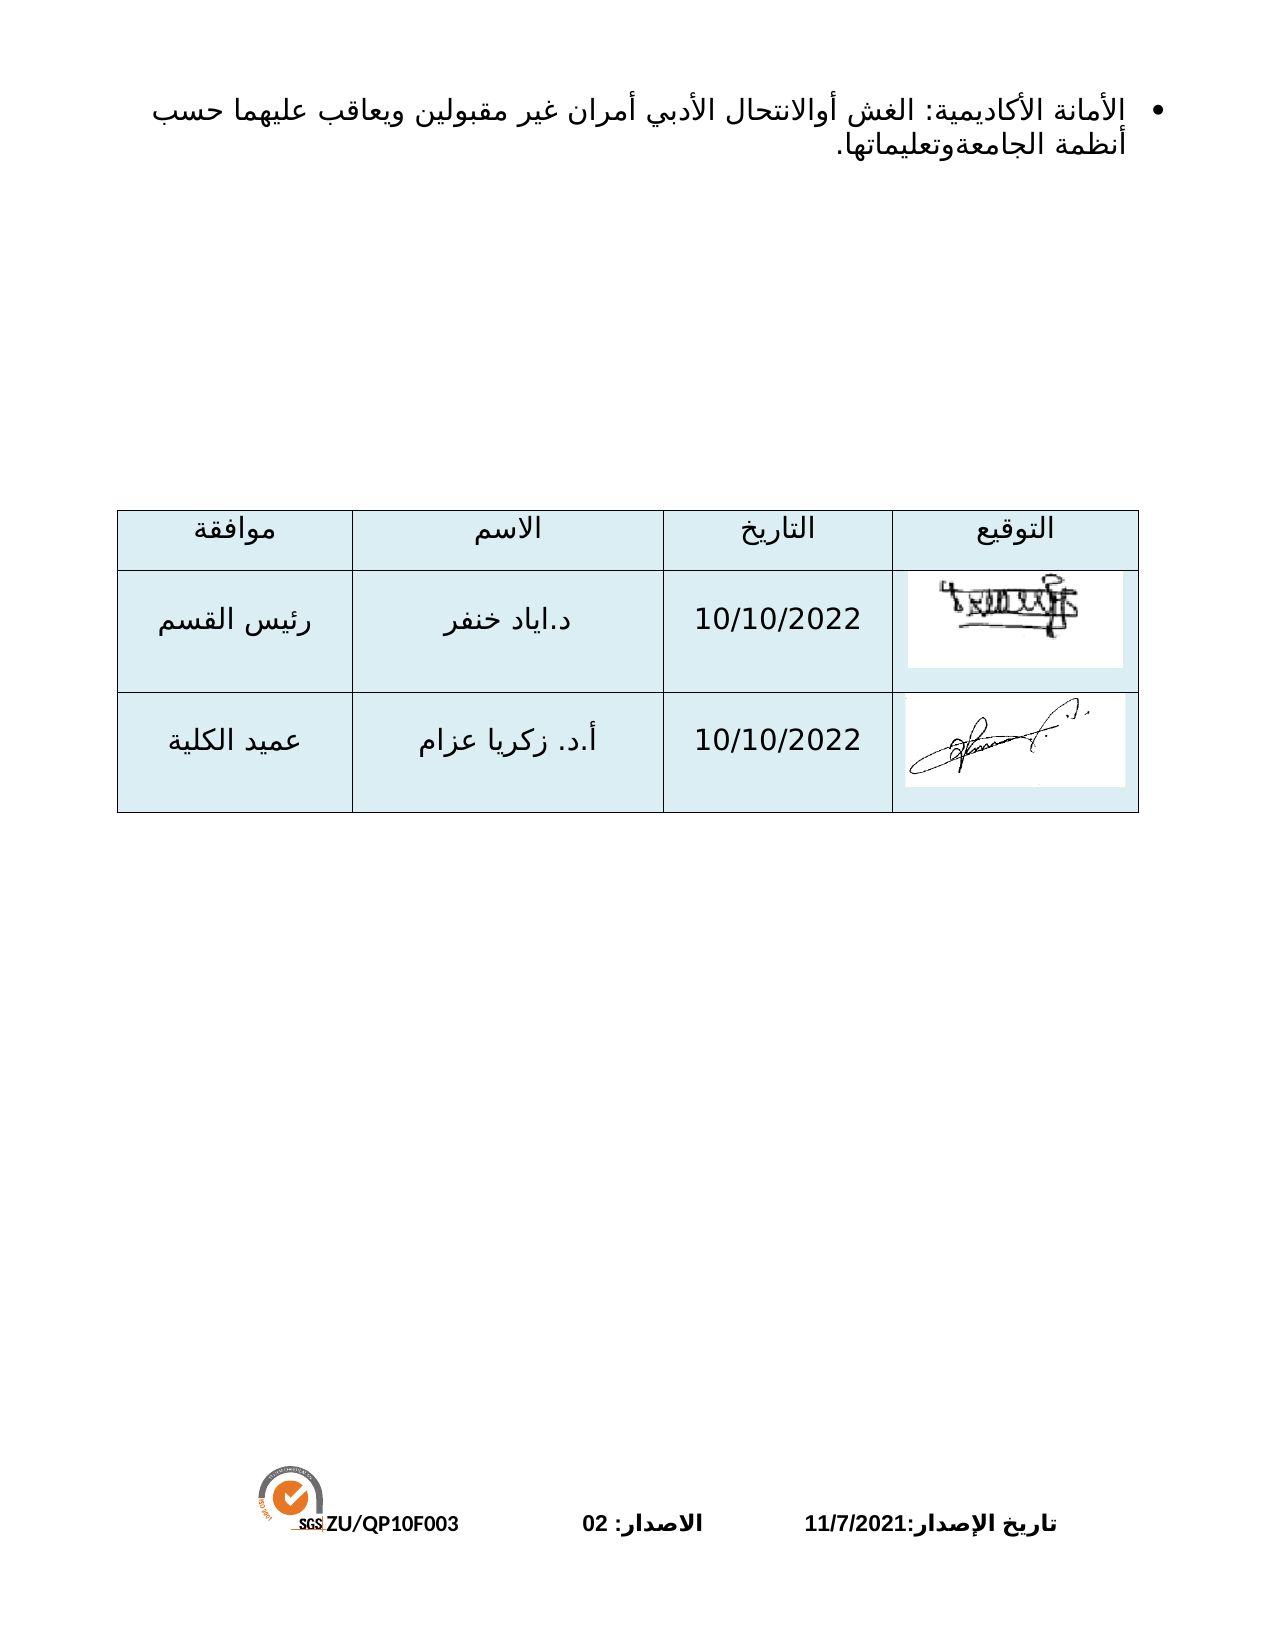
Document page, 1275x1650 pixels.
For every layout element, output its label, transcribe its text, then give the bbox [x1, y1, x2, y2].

picture [907, 571, 1123, 668]
table_header موافقة [118, 511, 352, 570]
table_cell 10/10/2022 [664, 571, 892, 692]
table_cell أ.د. زكريا عزام [353, 693, 663, 812]
table_header التاريخ [664, 511, 892, 570]
table_cell [893, 693, 1138, 812]
table_cell عميد الكلية [118, 693, 352, 812]
table_cell 10/10/2022 [664, 693, 892, 812]
picture [905, 693, 1126, 787]
list الأمانة الأكاديمية: الغش أوالانتحال الأدبي أمران غير مقبولين ويعاقب عليهما حسب أنظمة الجامعةوتعليماتها. [103, 94, 1153, 162]
table_header التوقيع [893, 511, 1138, 570]
table_cell رئيس القسم [118, 571, 352, 692]
table_cell د.اياد خنفر [353, 571, 663, 692]
table_header الاسم [353, 511, 663, 570]
table_cell [893, 571, 1138, 692]
